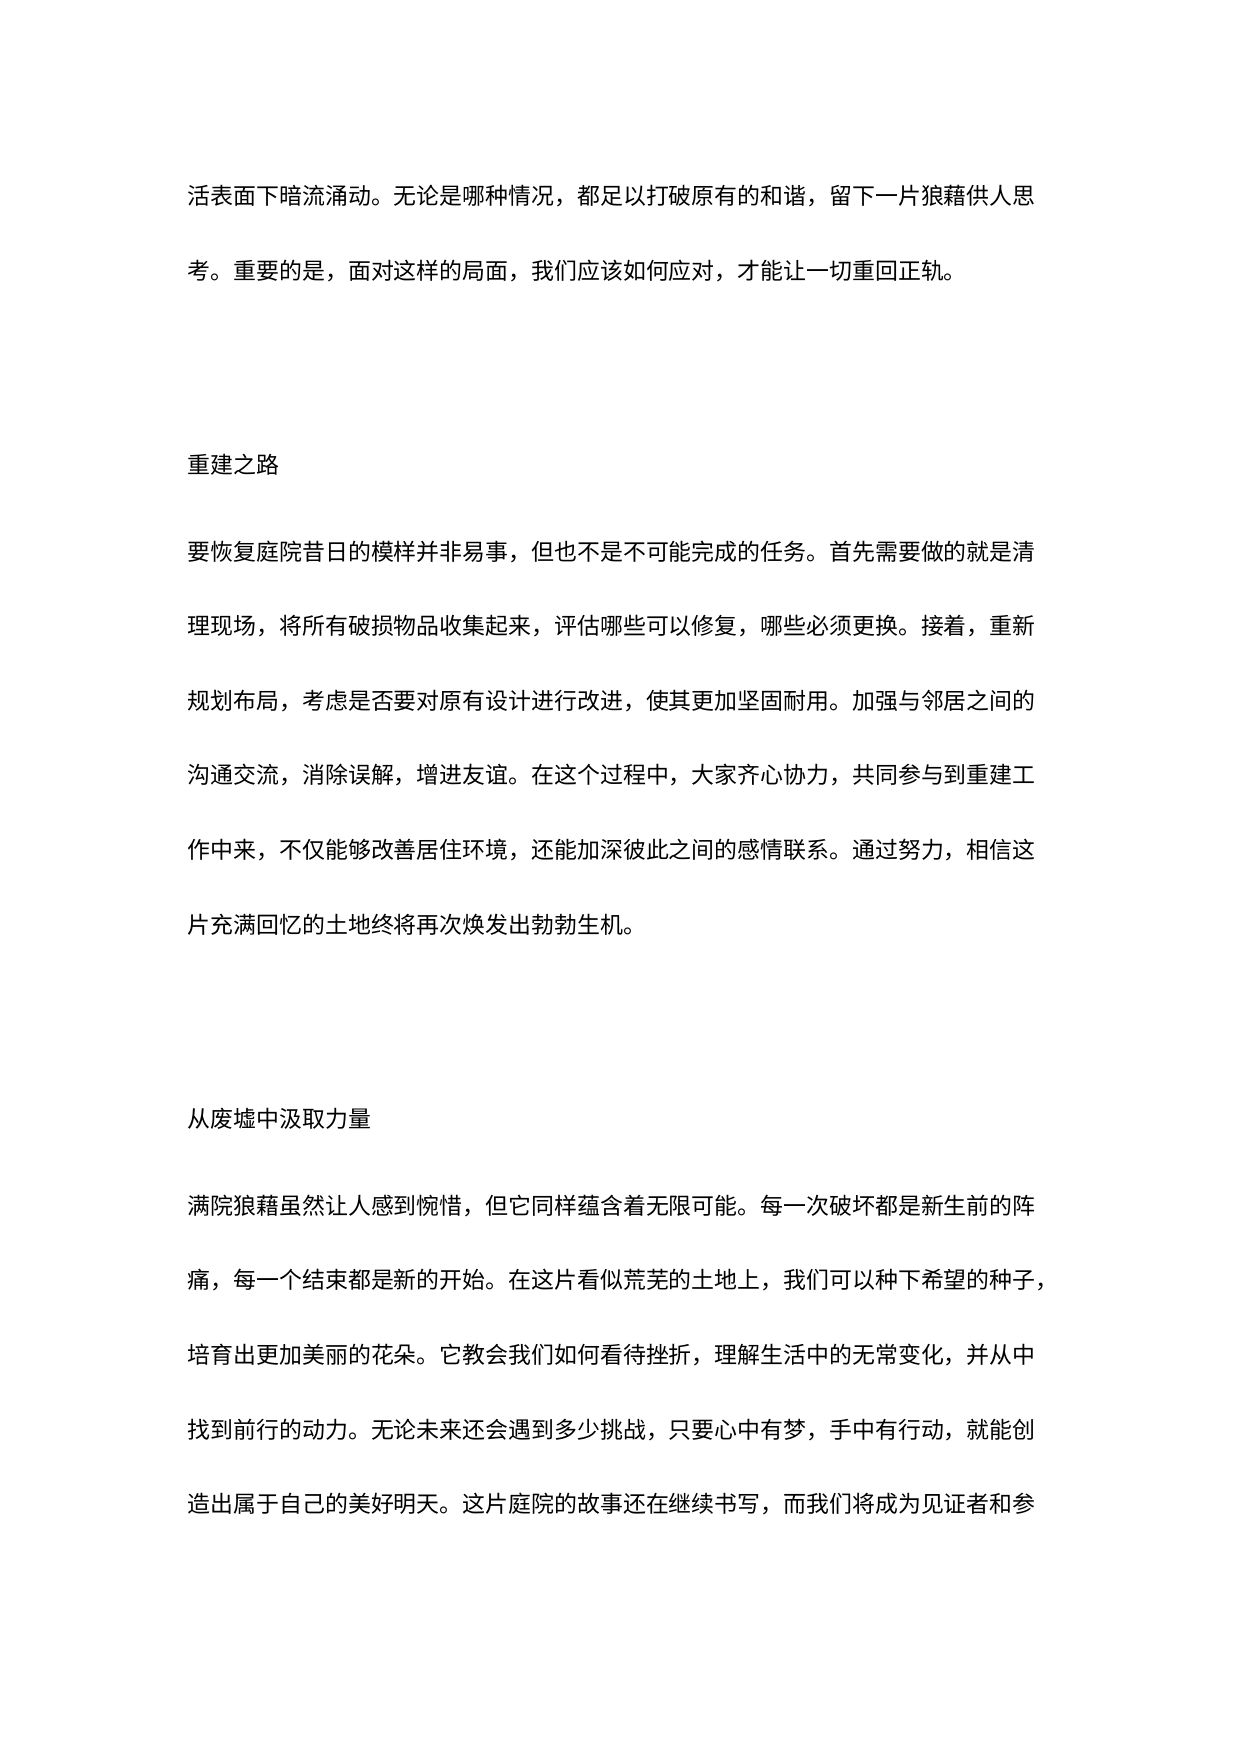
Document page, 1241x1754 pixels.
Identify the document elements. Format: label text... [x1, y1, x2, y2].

text 从废墟中汲取力量 [187, 1085, 1053, 1150]
text 重建之路 [187, 431, 1053, 496]
text 要恢复庭院昔日的模样并非易事，但也不是不可能完成的任务。首先需要做的就是清理现场，将所有破损物品收集起来，评估哪些可以修复，哪些必须更换。接着，重新规划布局，考虑是否要对原有设计进行改进，使其更加坚固耐用。加强与邻居之间的沟通交流，消除误解，增进友谊。在这个过程中，大家齐心协力，共同参与到重建工作中来，不仅能够改善居住环境，还能加深彼此之间的感情联系。通过努力，相信这片充满回忆的土地终将再次焕发出勃勃生机。 [187, 517, 1053, 956]
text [187, 1172, 1053, 1536]
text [187, 162, 1053, 302]
